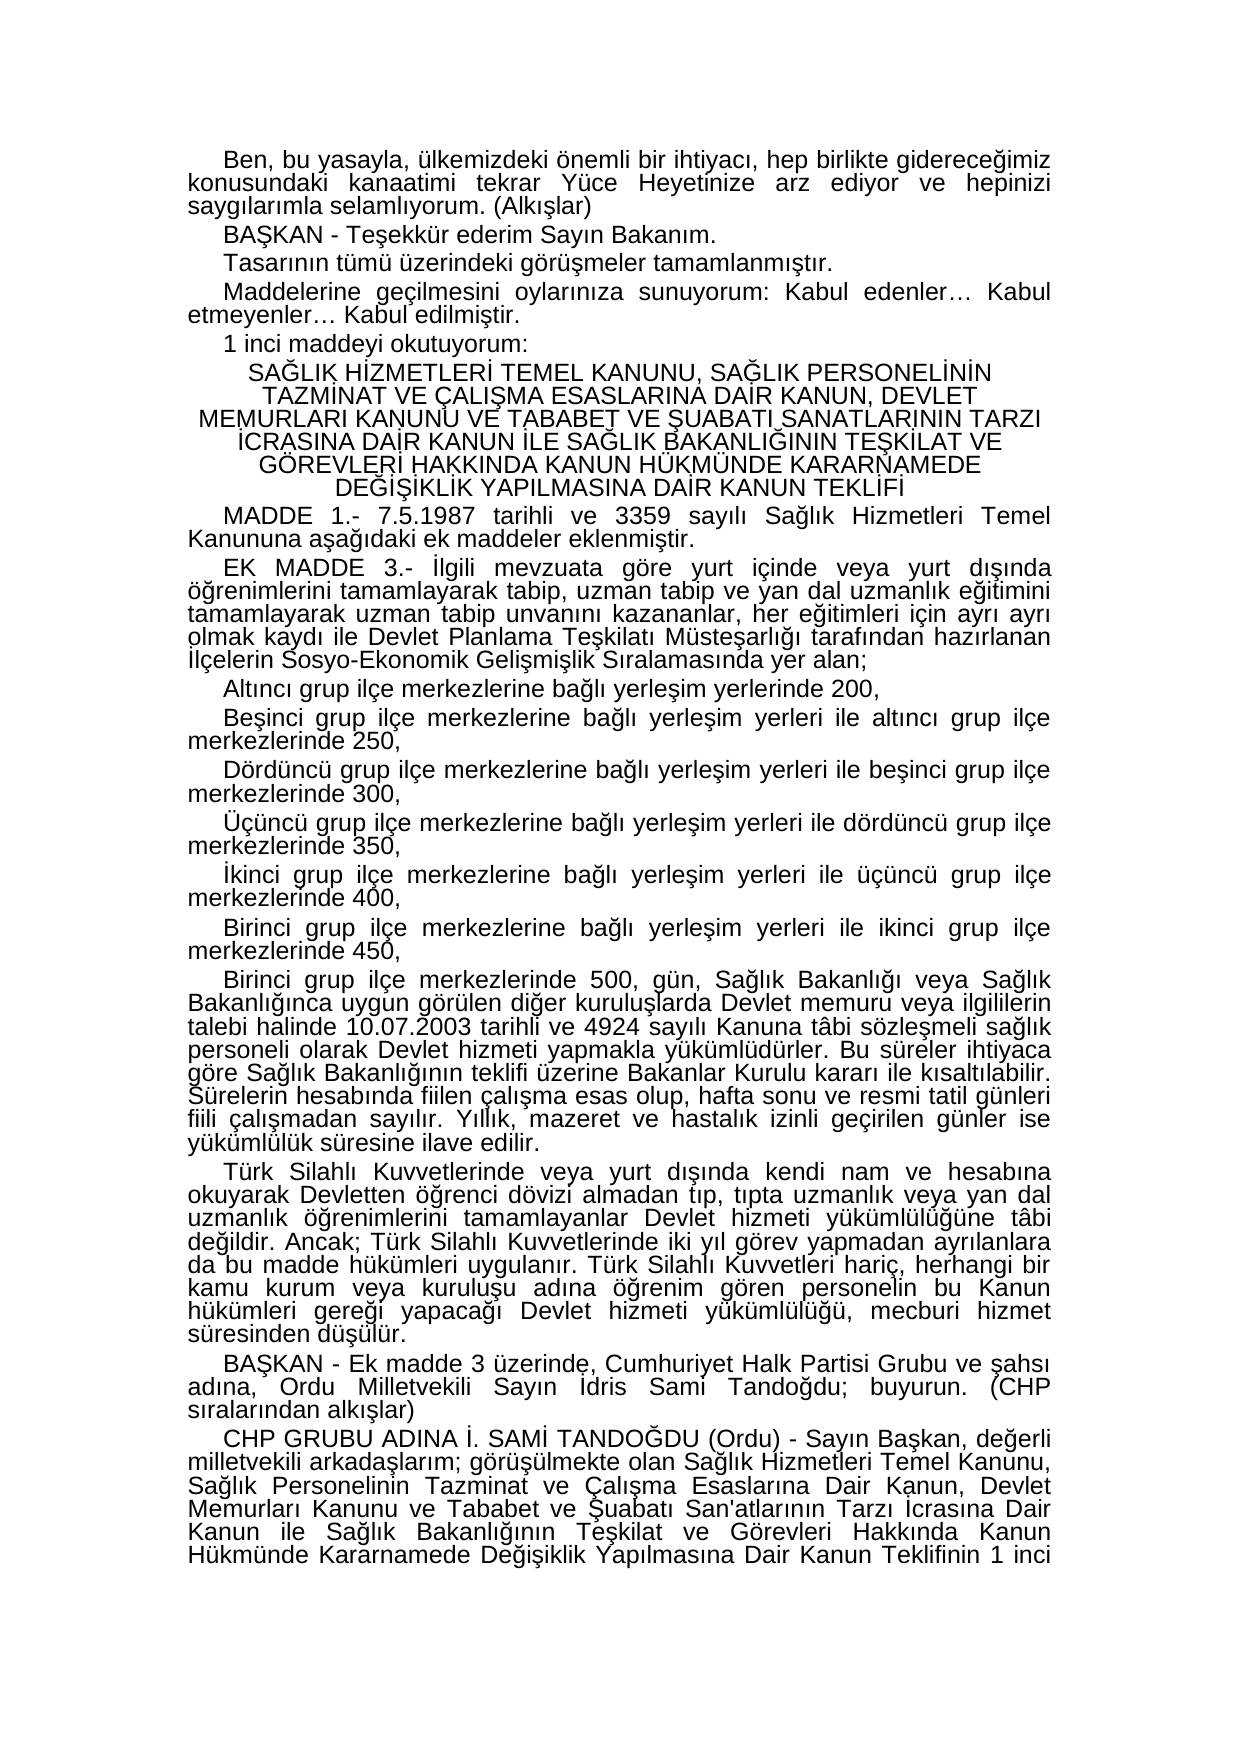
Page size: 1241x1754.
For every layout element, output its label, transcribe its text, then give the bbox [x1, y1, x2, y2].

text Tasarının tümü üzerindeki görüşmeler tamamlanmıştır. [187, 253, 1053, 276]
text Maddelerine geçilmesini oylarınıza sunuyorum: Kabul edenler… Kabul etmeyenler… Kabul edilmiştir. [187, 282, 1053, 328]
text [187, 1429, 1053, 1568]
text EK MADDE 3.- İlgili mevzuata göre yurt içinde veya yurt dışında öğrenimlerini tamamlayarak tabip, uzman tabip ve yan dal uzmanlık eğitimini tamamlayarak uzman tabip unvanını kazananlar, her eğitimleri için ayrı ayrı olmak kaydı ile Devlet Planlama Teşkilatı Müsteşarlığı tarafından hazırlanan İlçelerin Sosyo-Ekonomik Gelişmişlik Sıralamasında yer alan; [187, 558, 1053, 673]
text BAŞKAN - Ek madde 3 üzerinde, Cumhuriyet Halk Partisi Grubu ve şahsı adına, Ordu Milletvekili Sayın İdris Sami Tandoğdu; buyurun. (CHP sıralarından alkışlar) [187, 1353, 1053, 1423]
text Beşinci grup ilçe merkezlerine bağlı yerleşim yerleri ile altıncı grup ilçe merkezlerinde 250, [187, 708, 1053, 754]
text Türk Silahlı Kuvvetlerinde veya yurt dışında kendi nam ve hesabına okuyarak Devletten öğrenci dövizi almadan tıp, tıpta uzmanlık veya yan dal uzmanlık öğrenimlerini tamamlayanlar Devlet hizmeti yükümlülüğüne tâbi değildir. Ancak; Türk Silahlı Kuvvetlerinde iki yıl görev yapmadan ayrılanlara da bu madde hükümleri uygulanır. Türk Silahlı Kuvvetleri hariç, herhangi bir kamu kurum veya kuruluşu adına öğrenim gören personelin bu Kanun hükümleri gereği yapacağı Devlet hizmeti yükümlülüğü, mecburi hizmet süresinden düşülür. [187, 1162, 1053, 1347]
text Birinci grup ilçe merkezlerinde 500, gün, Sağlık Bakanlığı veya Sağlık Bakanlığınca uygun görülen diğer kuruluşlarda Devlet memuru veya ilgililerin talebi halinde 10.07.2003 tarihli ve 4924 sayılı Kanuna tâbi sözleşmeli sağlık personeli olarak Devlet hizmeti yapmakla yükümlüdürler. Bu süreler ihtiyaca göre Sağlık Bakanlığının teklifi üzerine Bakanlar Kurulu kararı ile kısaltılabilir. Sürelerin hesabında fiilen çalışma esas olup, hafta sonu ve resmi tatil günleri fiili çalışmadan sayılır. Yıllık, mazeret ve hastalık izinli geçirilen günler ise yükümlülük süresine ilave edilir. [187, 970, 1053, 1156]
text MADDE 1.- 7.5.1987 tarihli ve 3359 sayılı Sağlık Hizmetleri Temel Kanununa aşağıdaki ek maddeler eklenmiştir. [187, 506, 1053, 552]
text Ben, bu yasayla, ülkemizdeki önemli bir ihtiyacı, hep birlikte gidereceğimiz konusundaki kanaatimi tekrar Yüce Heyetinize arz ediyor ve hepinizi saygılarımla selamlıyorum. (Alkışlar) [187, 150, 1053, 219]
text Dördüncü grup ilçe merkezlerine bağlı yerleşim yerleri ile beşinci grup ilçe merkezlerinde 300, [187, 760, 1053, 807]
text BAŞKAN - Teşekkür ederim Sayın Bakanım. [187, 225, 1053, 248]
text SAĞLIK HİZMETLERİ TEMEL KANUNU, SAĞLIK PERSONELİNİN TAZMİNAT VE ÇALIŞMA ESASLARINA DAİR KANUN, DEVLET MEMURLARI KANUNU VE TABABET VE ŞUABATI SANATLARININ TARZI İCRASINA DAİR KANUN İLE SAĞLIK BAKANLIĞININ TEŞKİLAT VE GÖREVLERİ HAKKINDA KANUN HÜKMÜNDE KARARNAMEDE DEĞİŞİKLİK YAPILMASINA DAİR KANUN TEKLİFİ [187, 363, 1053, 501]
text Altıncı grup ilçe merkezlerine bağlı yerleşim yerlerinde 200, [187, 679, 1053, 702]
text Birinci grup ilçe merkezlerine bağlı yerleşim yerleri ile ikinci grup ilçe merkezlerinde 450, [187, 917, 1053, 964]
text Üçüncü grup ilçe merkezlerine bağlı yerleşim yerleri ile dördüncü grup ilçe merkezlerinde 350, [187, 813, 1053, 859]
text 1 inci maddeyi okutuyorum: [187, 334, 1053, 357]
text İkinci grup ilçe merkezlerine bağlı yerleşim yerleri ile üçüncü grup ilçe merkezlerinde 400, [187, 865, 1053, 912]
